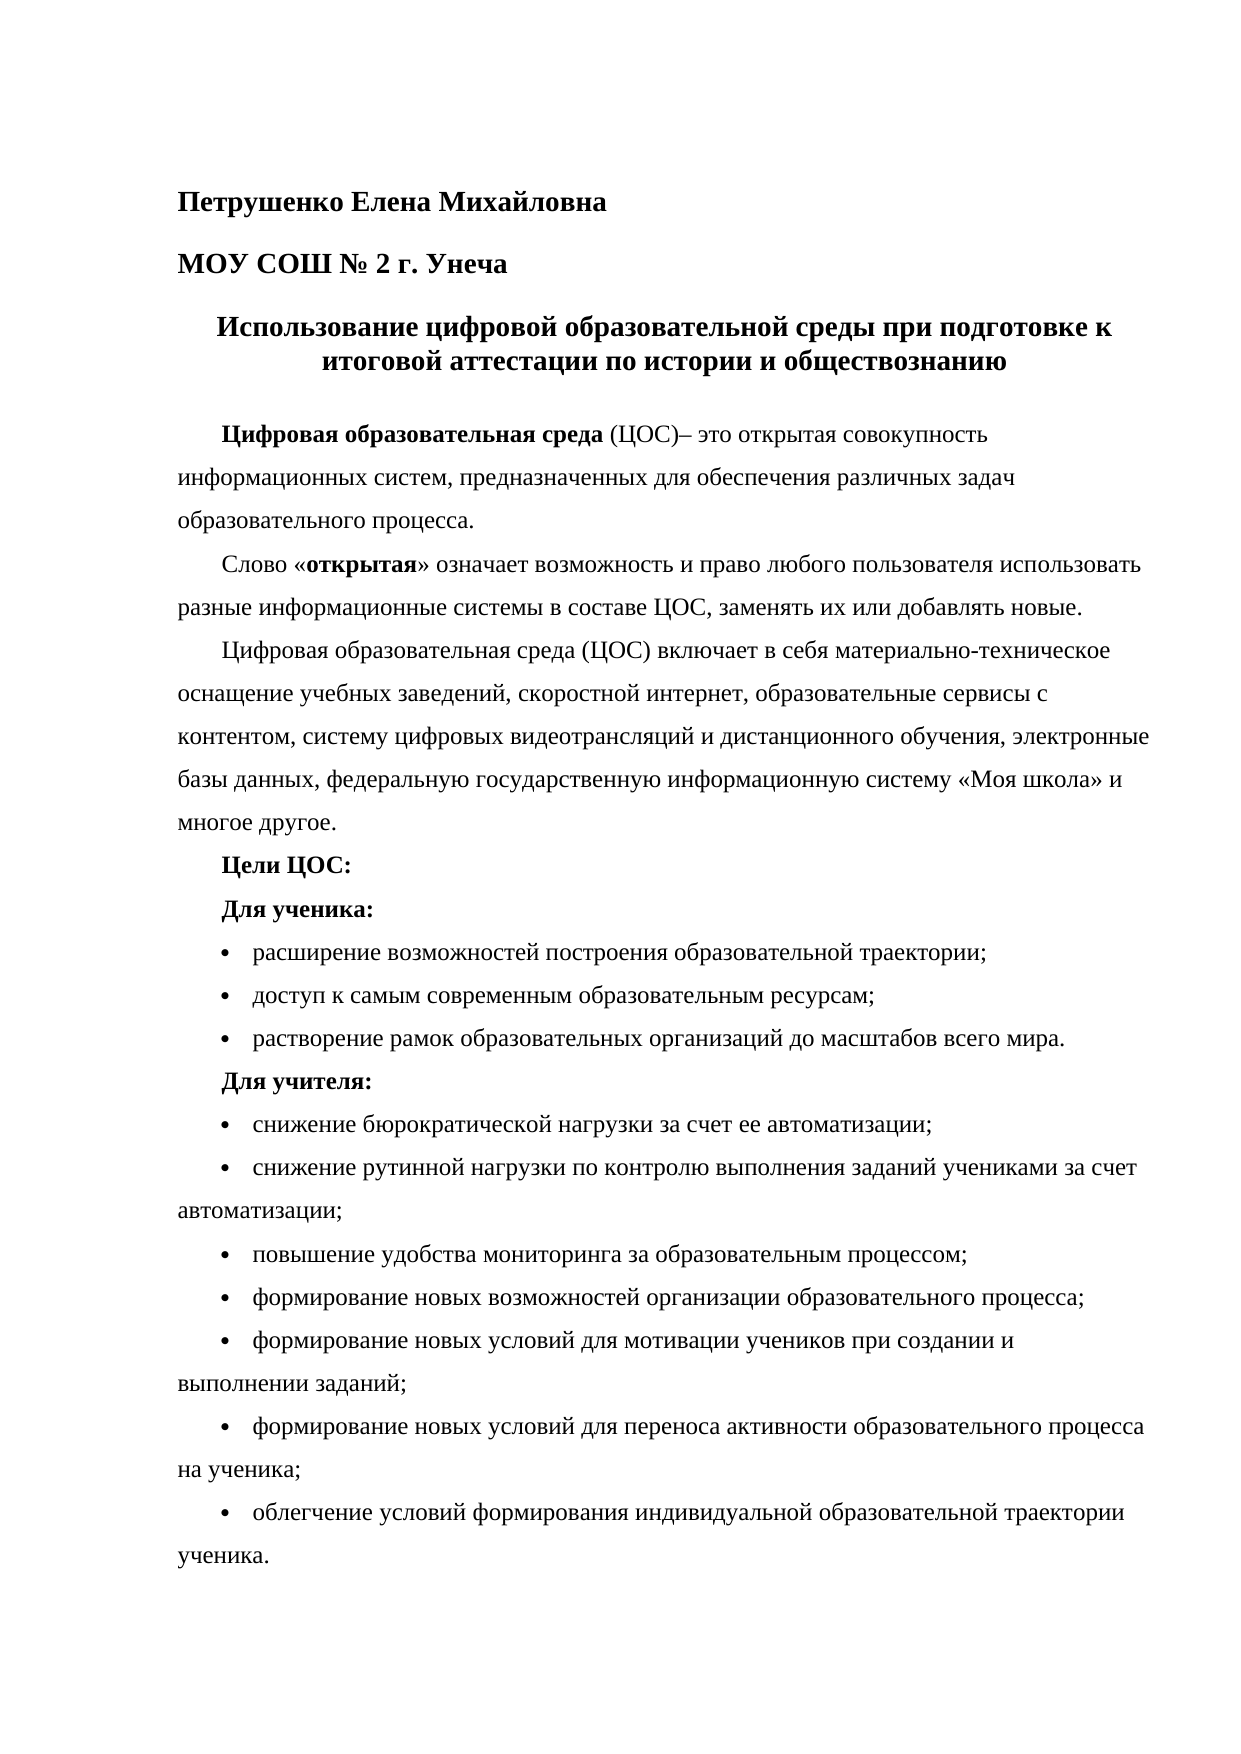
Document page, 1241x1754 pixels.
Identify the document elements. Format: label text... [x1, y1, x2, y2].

list формирование новых возможностей организации образовательного процесса; [177, 1282, 1152, 1311]
list расширение возможностей построения образовательной траектории; [177, 937, 1152, 966]
list растворение рамок образовательных организаций до масштабов всего мира. [177, 1023, 1152, 1052]
text Слово «открытая» означает возможность и право любого пользователя использовать разные информационные системы в составе ЦОС, заменять их или добавлять новые. [177, 549, 1152, 621]
text Использование цифровой образовательной среды при подготовке к итоговой аттестации по истории и обществознанию [177, 309, 1152, 376]
list формирование новых условий для переноса активности образовательного процесса на ученика; [177, 1411, 1152, 1483]
list формирование новых условий для мотивации учеников при создании и выполнении заданий; [177, 1325, 1152, 1397]
list облегчение условий формирования индивидуальной образовательной траектории ученика. [177, 1497, 1152, 1569]
list повышение удобства мониторинга за образовательным процессом; [177, 1239, 1152, 1267]
list доступ к самым современным образовательным ресурсам; [177, 980, 1152, 1009]
text Петрушенко Елена Михайловна [177, 184, 1152, 217]
list снижение бюрократической нагрузки за счет ее автоматизации; [177, 1109, 1152, 1138]
text Для ученика: [177, 894, 1152, 922]
text МОУ СОШ № 2 г. Унеча [177, 246, 1152, 280]
text Цели ЦОС: [177, 851, 1152, 879]
text Цифровая образовательная среда (ЦОС)– это открытая совокупность информационных систем, предназначенных для обеспечения различных задач образовательного процесса. [177, 419, 1152, 534]
text Цифровая образовательная среда (ЦОС) включает в себя материально-техническое оснащение учебных заведений, скоростной интернет, образовательные сервисы с контентом, систему цифровых видеотрансляций и дистанционного обучения, электронные базы данных, федеральную государственную информационную систему «Моя школа» и многое другое. [177, 635, 1152, 836]
list снижение рутинной нагрузки по контролю выполнения заданий учениками за счет автоматизации; [177, 1152, 1152, 1224]
text Для учителя: [177, 1066, 1152, 1095]
